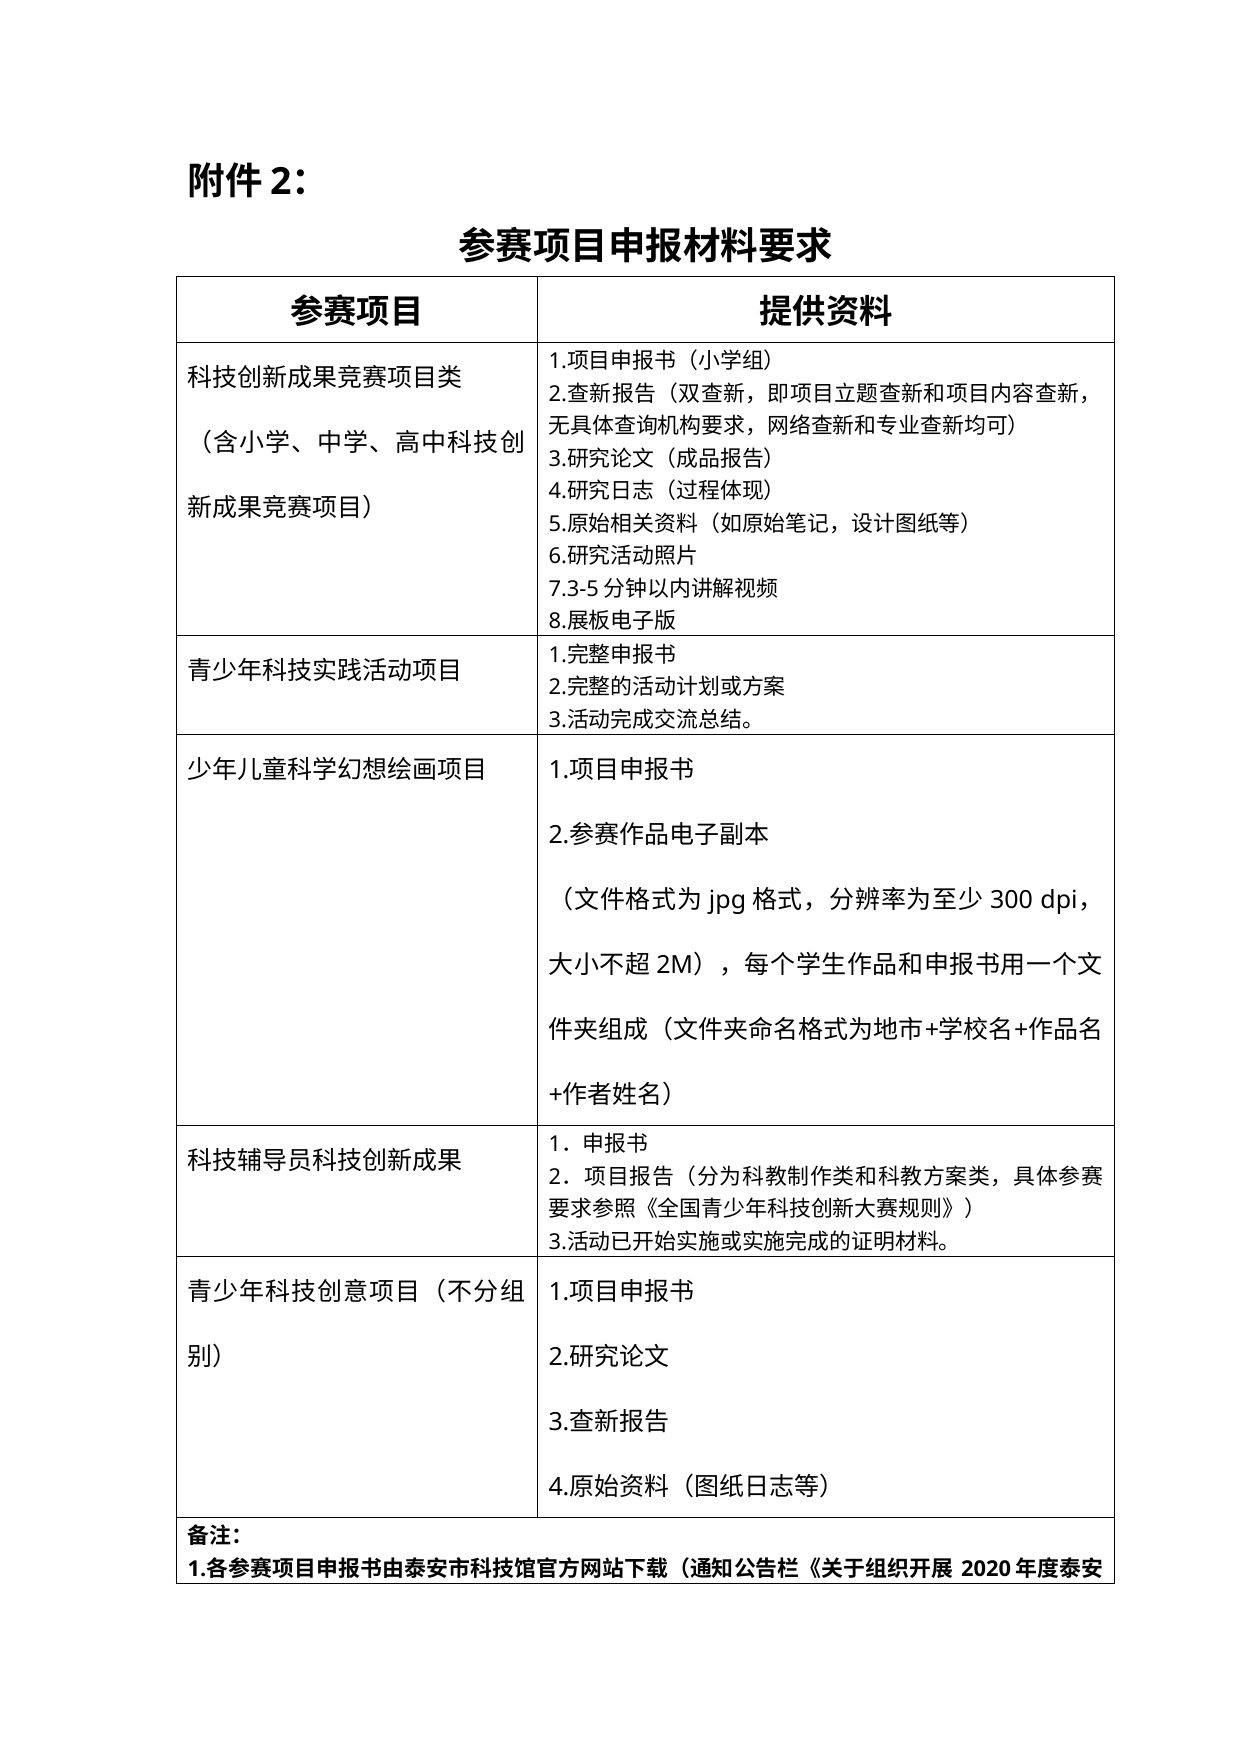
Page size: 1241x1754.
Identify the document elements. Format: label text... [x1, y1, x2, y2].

table_cell 少年儿童科学幻想绘画项目 [177, 735, 537, 1125]
table_cell 青少年科技实践活动项目 [177, 636, 537, 734]
table_cell 1．申报书 2．项目报告（分为科教制作类和科教方案类，具体参赛要求参照《全国青少年科技创新大赛规则》） 3.活动已开始实施或实施完成的证明材料。 [538, 1126, 1114, 1256]
table_cell 提供资料 [538, 277, 1114, 342]
table_cell 1.项目申报书 2.参赛作品电子副本 （文件格式为jpg格式，分辨率为至少300 dpi，大小不超2M），每个学生作品和申报书用一个文件夹组成（文件夹命名格式为地市+学校名+作品名+作者姓名） [538, 735, 1114, 1125]
table_cell 1.完整申报书 2.完整的活动计划或方案 3.活动完成交流总结。 [538, 636, 1114, 734]
table_cell 青少年科技创意项目（不分组别） [177, 1257, 537, 1517]
table_cell 参赛项目 [177, 277, 537, 342]
table_header 附件2： 参赛项目申报材料要求 [176, 146, 1115, 276]
table_cell 1.项目申报书 2.研究论文 3.查新报告 4.原始资料（图纸日志等） [538, 1257, 1114, 1517]
table_cell 科技创新成果竞赛项目类 （含小学、中学、高中科技创新成果竞赛项目） [177, 343, 537, 635]
table_cell 科技辅导员科技创新成果 [177, 1126, 537, 1256]
table_cell 1.项目申报书（小学组） 2.查新报告（双查新，即项目立题查新和项目内容查新，无具体查询机构要求，网络查新和专业查新均可） 3.研究论文（成品报告） 4.研究日志（过程体现） 5.原始相关资料（如原始笔记，设计图纸等） 6.研究活动照片 7.3-5分钟以内讲解视频 8.展板电子版 [538, 343, 1114, 635]
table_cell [177, 1518, 1114, 1583]
